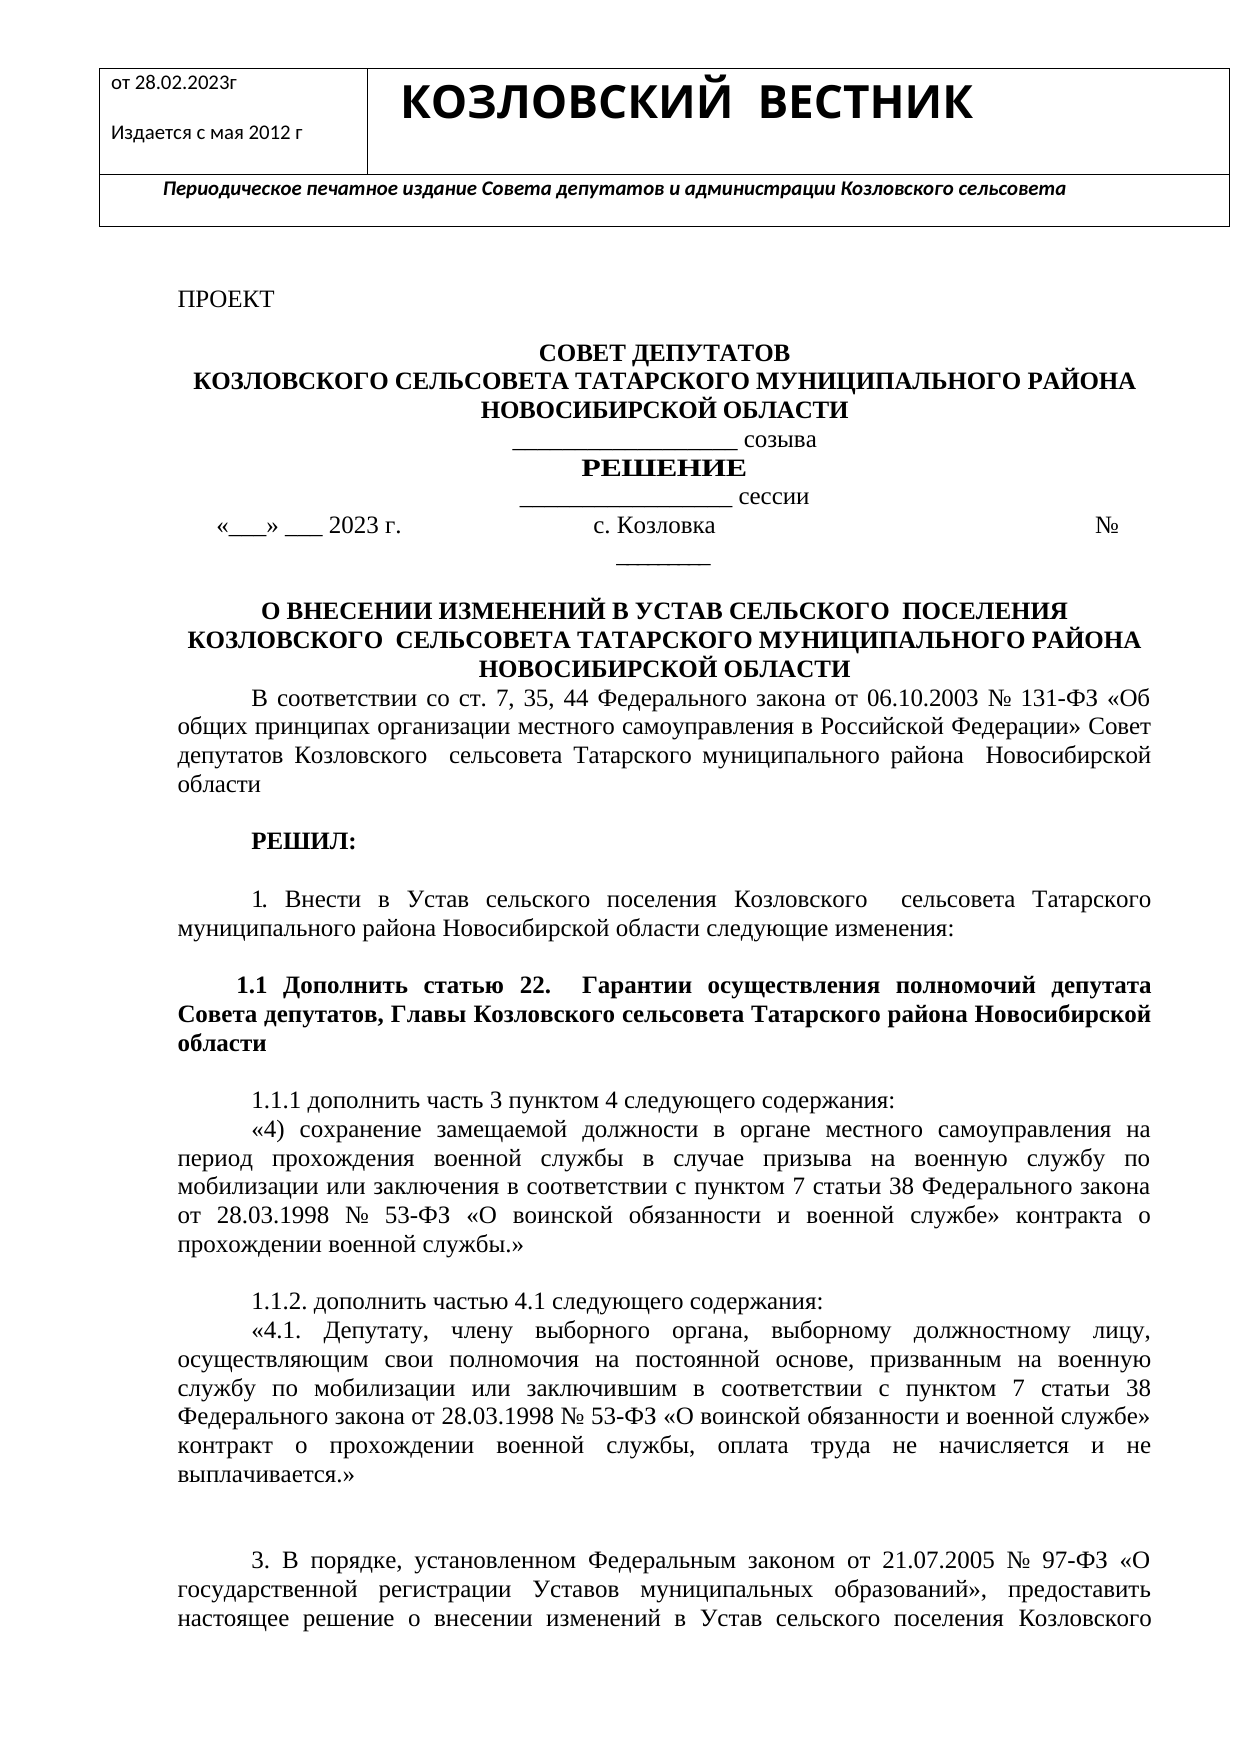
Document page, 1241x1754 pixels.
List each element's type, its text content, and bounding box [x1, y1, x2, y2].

text 1.1 Дополнить статью 22. Гарантии осуществления полномочий депутата Совета депутатов, Главы Козловского сельсовета Татарского района Новосибирской области [177, 970, 1152, 1056]
text «4.1. Депутату, члену выборного органа, выборному должностному лицу, осуществляющим свои полномочия на постоянной основе, призванным на военную службу по мобилизации или заключившим в соответствии с пунктом 7 статьи 38 Федерального закона от 28.03.1998 № 53-ФЗ «О воинской обязанности и военной службе» контракт о прохождении военной службы, оплата труда не начисляется и не выплачивается.» [177, 1315, 1152, 1488]
text В соответствии со ст. 7, 35, 44 Федерального закона от 06.10.2003 № 131-ФЗ «Об общих принципах организации местного самоуправления в Российской Федерации» Совет депутатов Козловского сельсовета Татарского муниципального района Новосибирской области [177, 683, 1152, 798]
text КОЗЛОВСКОГО СЕЛЬСОВЕТА ТАТАРСКОГО МУНИЦИПАЛЬНОГО РАЙОНА НОВОСИБИРСКОЙ ОБЛАСТИ [177, 366, 1152, 424]
table_header от 28.02.2023г Издается с мая 2012 г [100, 69, 367, 174]
text «4) сохранение замещаемой должности в органе местного самоуправления на период прохождения военной службы в случае призыва на военную службу по мобилизации или заключения в соответствии с пунктом 7 статьи 38 Федерального закона от 28.03.1998 № 53-ФЗ «О воинской обязанности и военной службе» контракта о прохождении военной службы.» [177, 1114, 1152, 1258]
text «___» ___ 2023 г. с. Козловка № _________ [177, 510, 1152, 568]
text ПРОЕКТ [177, 284, 1152, 312]
table_header КОЗЛОВСКИЙ ВЕСТНИК [368, 69, 1229, 174]
text СОВЕТ ДЕПУТАТОВ [177, 338, 1152, 366]
table_cell Периодическое печатное издание Совета депутатов и администрации Козловского сельсовета [100, 175, 1229, 226]
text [177, 1545, 1152, 1631]
text 1.1.1 дополнить часть 3 пунктом 4 следующего содержания: [177, 1085, 1152, 1114]
text О ВНЕСЕНИИ ИЗМЕНЕНИЙ В УСТАВ СЕЛЬСКОГО ПОСЕЛЕНИЯ КОЗЛОВСКОГО СЕЛЬСОВЕТА ТАТАРСКОГО МУНИЦИПАЛЬНОГО РАЙОНА НОВОСИБИРСКОЙ ОБЛАСТИ [177, 596, 1152, 683]
text __________________ созыва [177, 424, 1152, 453]
text 1.1.2. дополнить частью 4.1 следующего содержания: [177, 1286, 1152, 1315]
text _________________ сессии [177, 481, 1152, 510]
text РЕШИЛ: [177, 826, 1152, 855]
text 1. Внести в Устав сельского поселения Козловского сельсовета Татарского муниципального района Новосибирской области следующие изменения: [177, 884, 1152, 941]
text РЕШЕНИЕ [177, 453, 1152, 481]
